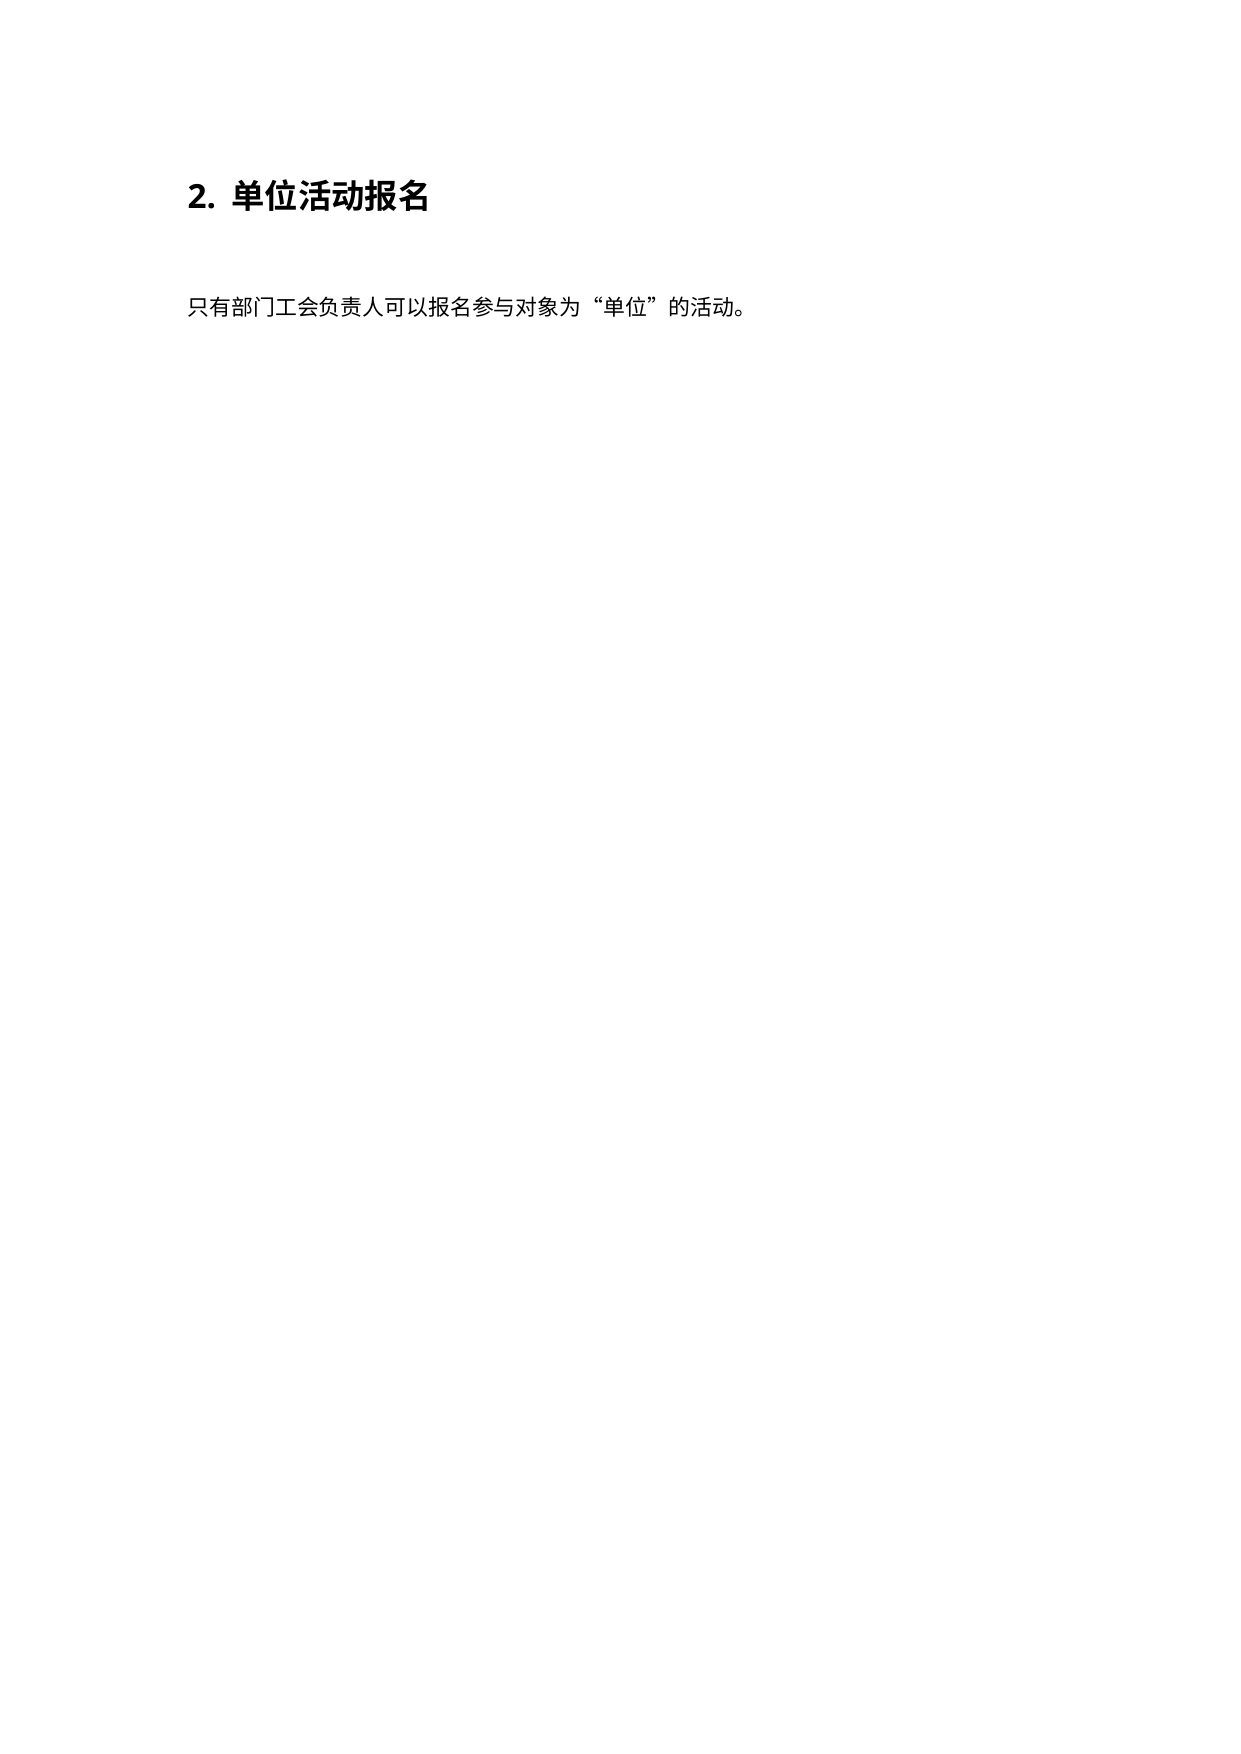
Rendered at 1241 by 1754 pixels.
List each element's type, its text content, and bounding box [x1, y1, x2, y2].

subtitle 单位活动报名 [187, 162, 1053, 227]
text 只有部门工会负责人可以报名参与对象为“单位”的活动。 [187, 289, 1053, 322]
